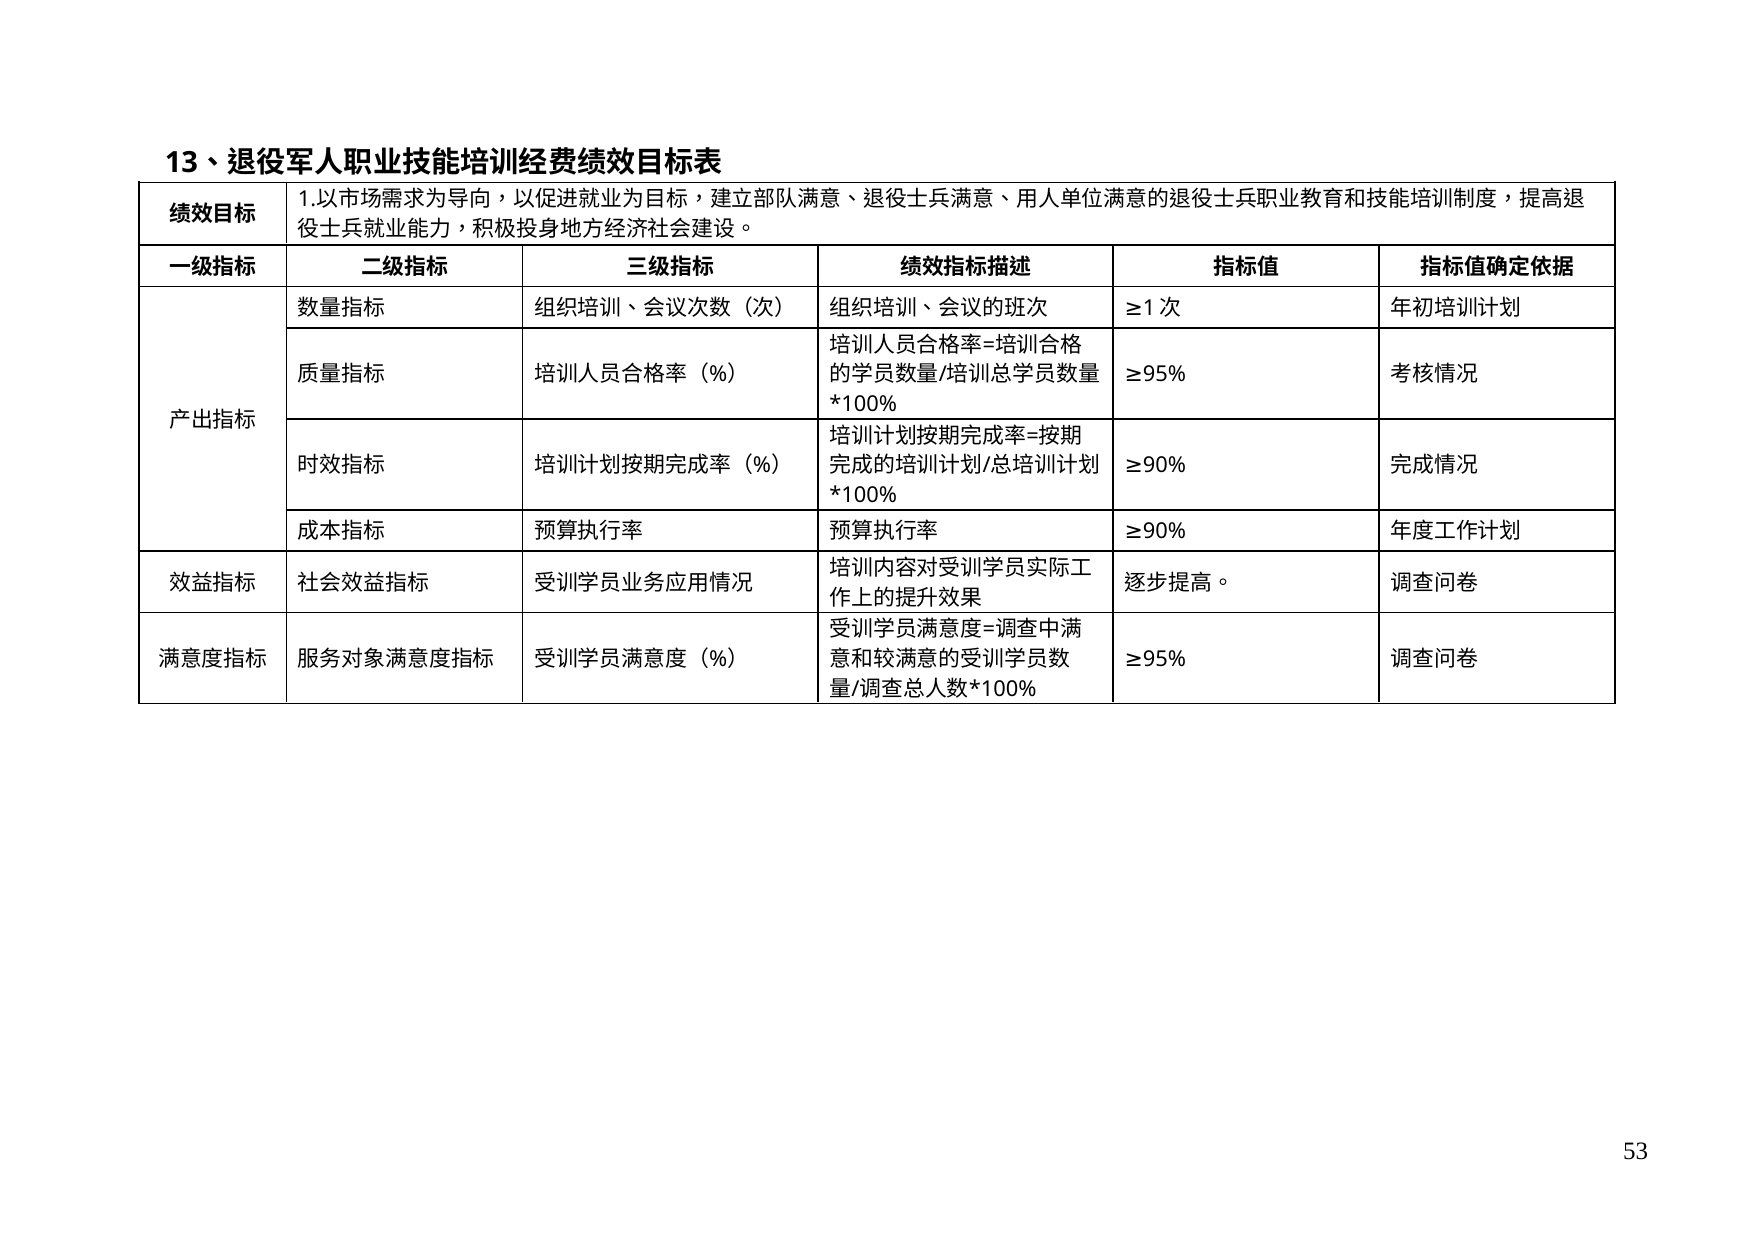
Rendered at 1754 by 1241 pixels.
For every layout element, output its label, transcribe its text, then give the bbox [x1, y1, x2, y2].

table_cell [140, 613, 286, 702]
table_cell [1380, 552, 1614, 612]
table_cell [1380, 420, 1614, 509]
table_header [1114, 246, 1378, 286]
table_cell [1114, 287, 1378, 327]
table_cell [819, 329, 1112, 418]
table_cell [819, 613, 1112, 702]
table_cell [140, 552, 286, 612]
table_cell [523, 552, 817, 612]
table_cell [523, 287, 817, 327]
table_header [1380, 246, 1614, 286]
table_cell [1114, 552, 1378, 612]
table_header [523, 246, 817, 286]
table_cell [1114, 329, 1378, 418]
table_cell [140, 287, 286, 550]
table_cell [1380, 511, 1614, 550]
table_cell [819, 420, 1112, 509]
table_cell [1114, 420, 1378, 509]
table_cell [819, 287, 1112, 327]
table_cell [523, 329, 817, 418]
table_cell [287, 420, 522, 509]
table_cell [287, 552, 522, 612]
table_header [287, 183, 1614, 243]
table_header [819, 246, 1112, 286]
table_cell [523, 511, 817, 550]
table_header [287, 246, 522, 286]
text 13、退役军人职业技能培训经费绩效目标表 [106, 142, 1648, 181]
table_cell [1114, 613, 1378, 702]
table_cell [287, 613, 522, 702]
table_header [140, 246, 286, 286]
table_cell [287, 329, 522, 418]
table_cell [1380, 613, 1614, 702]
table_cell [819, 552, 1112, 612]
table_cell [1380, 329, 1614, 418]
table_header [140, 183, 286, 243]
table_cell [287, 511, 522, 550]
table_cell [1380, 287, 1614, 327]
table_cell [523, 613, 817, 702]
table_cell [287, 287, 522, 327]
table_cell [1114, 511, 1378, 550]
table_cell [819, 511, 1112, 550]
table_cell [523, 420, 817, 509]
